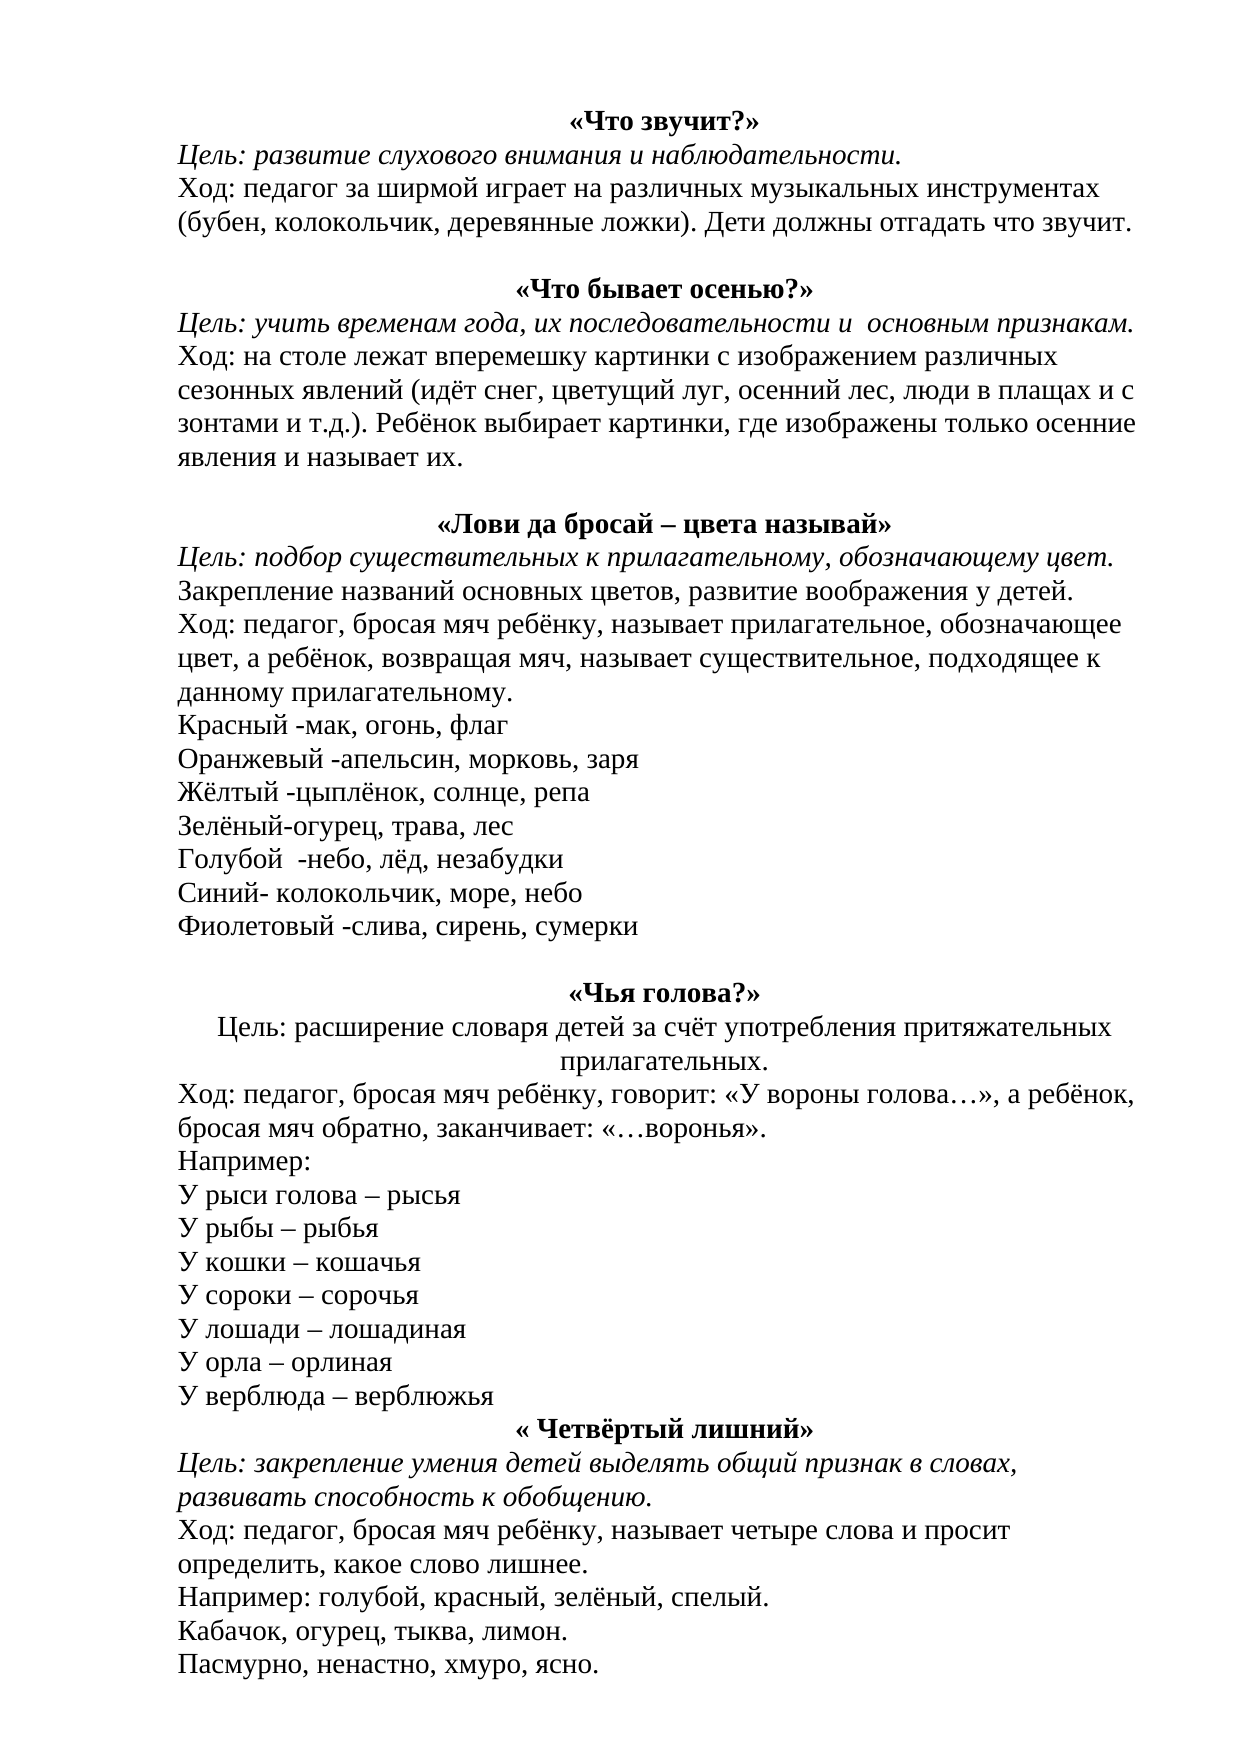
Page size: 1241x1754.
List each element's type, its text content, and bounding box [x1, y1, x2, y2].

text Ход: на столе лежат вперемешку картинки с изображением различных сезонных явлений (идёт снег, цветущий луг, осенний лес, люди в плащах и с зонтами и т.д.). Ребёнок выбирает картинки, где изображены только осенние явления и называет их. [177, 338, 1152, 472]
text Цель: расширение словаря детей за счёт употребления притяжательных прилагательных. [177, 1009, 1152, 1076]
text Оранжевый -апельсин, морковь, заря [177, 741, 1152, 774]
text Цель: подбор существительных к прилагательному, обозначающему цвет. Закрепление названий основных цветов, развитие воображения у детей. [177, 539, 1152, 607]
text У орла – орлиная [177, 1344, 1152, 1378]
text Ход: педагог за ширмой играет на различных музыкальных инструментах (бубен, колокольчик, деревянные ложки). Дети должны отгадать что звучит. [177, 171, 1152, 238]
text У лошади – лошадиная [177, 1311, 1152, 1344]
text Ход: педагог, бросая мяч ребёнку, называет четыре слова и просит определить, какое слово лишнее. [177, 1512, 1152, 1579]
text У рыси голова – рысья [177, 1177, 1152, 1210]
text Цель: учить временам года, их последовательности и основным признакам. [177, 305, 1152, 338]
text Например: [177, 1143, 1152, 1177]
text Кабачок, огурец, тыква, лимон. [177, 1613, 1152, 1646]
text Цель: закрепление умения детей выделять общий признак в словах, развивать способность к обобщению. [177, 1445, 1152, 1512]
text Ход: педагог, бросая мяч ребёнку, называет прилагательное, обозначающее цвет, а ребёнок, возвращая мяч, называет существительное, подходящее к данному прилагательному. [177, 607, 1152, 707]
text У рыбы – рыбья [177, 1210, 1152, 1244]
text У верблюда – верблюжья [177, 1378, 1152, 1412]
text Пасмурно, ненастно, хмуро, ясно. [177, 1646, 1152, 1680]
text У кошки – кошачья [177, 1244, 1152, 1277]
text «Что бывает осенью?» [177, 271, 1152, 305]
text Фиолетовый -слива, сирень, сумерки [177, 908, 1152, 942]
text Например: голубой, красный, зелёный, спелый. [177, 1579, 1152, 1613]
text Цель: развитие слухового внимания и наблюдательности. [177, 137, 1152, 171]
text У сороки – сорочья [177, 1277, 1152, 1311]
text Голубой -небо, лёд, незабудки [177, 841, 1152, 875]
text Красный -мак, огонь, флаг [177, 707, 1152, 741]
text « Четвёртый лишний» [177, 1412, 1152, 1445]
text «Чья голова?» [177, 976, 1152, 1009]
text Зелёный-огурец, трава, лес [177, 808, 1152, 841]
text Синий- колокольчик, море, небо [177, 875, 1152, 908]
text «Что звучит?» [177, 103, 1152, 137]
text Жёлтый -цыплёнок, солнце, репа [177, 774, 1152, 808]
text «Лови да бросай – цвета называй» [177, 506, 1152, 539]
text Ход: педагог, бросая мяч ребёнку, говорит: «У вороны голова…», а ребёнок, бросая мяч обратно, заканчивает: «…воронья». [177, 1076, 1152, 1143]
